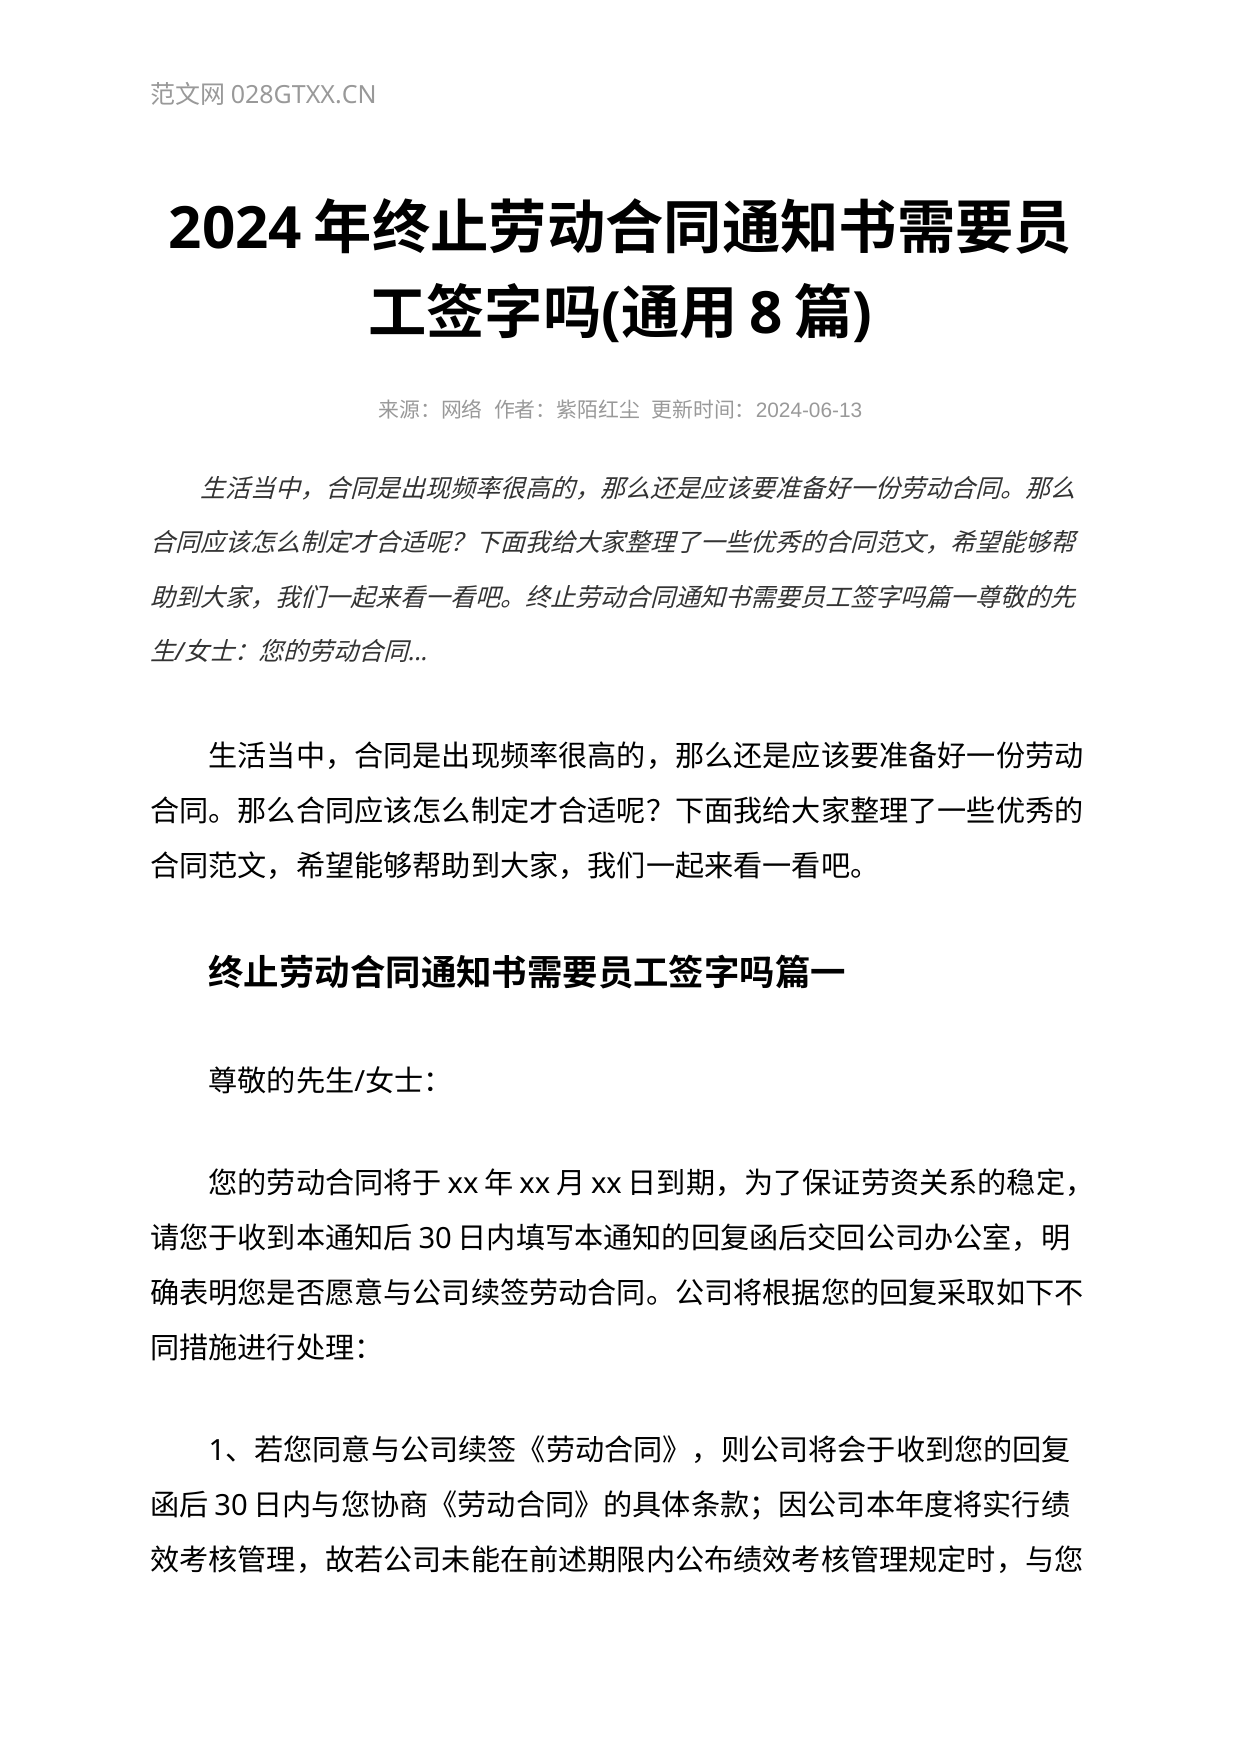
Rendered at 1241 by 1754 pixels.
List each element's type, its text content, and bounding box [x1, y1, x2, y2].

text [150, 1427, 1090, 1579]
text 尊敬的先生/女士： [150, 1058, 1090, 1100]
text 您的劳动合同将于xx年xx月xx日到期，为了保证劳资关系的稳定，请您于收到本通知后30日内填写本通知的回复函后交回公司办公室，明确表明您是否愿意与公司续签劳动合同。公司将根据您的回复采取如下不同措施进行处理： [150, 1160, 1090, 1367]
text 终止劳动合同通知书需要员工签字吗篇一 [150, 944, 1090, 996]
text 来源：网络 作者：紫陌红尘 更新时间：2024-06-13 [150, 398, 1090, 422]
text 生活当中，合同是出现频率很高的，那么还是应该要准备好一份劳动合同。那么合同应该怎么制定才合适呢？下面我给大家整理了一些优秀的合同范文，希望能够帮助到大家，我们一起来看一看吧。终止劳动合同通知书需要员工签字吗篇一尊敬的先生/女士：您的劳动合同... [150, 468, 1090, 668]
subtitle 2024年终止劳动合同通知书需要员工签字吗(通用8篇) [150, 181, 1090, 351]
text 生活当中，合同是出现频率很高的，那么还是应该要准备好一份劳动合同。那么合同应该怎么制定才合适呢？下面我给大家整理了一些优秀的合同范文，希望能够帮助到大家，我们一起来看一看吧。 [150, 733, 1090, 885]
